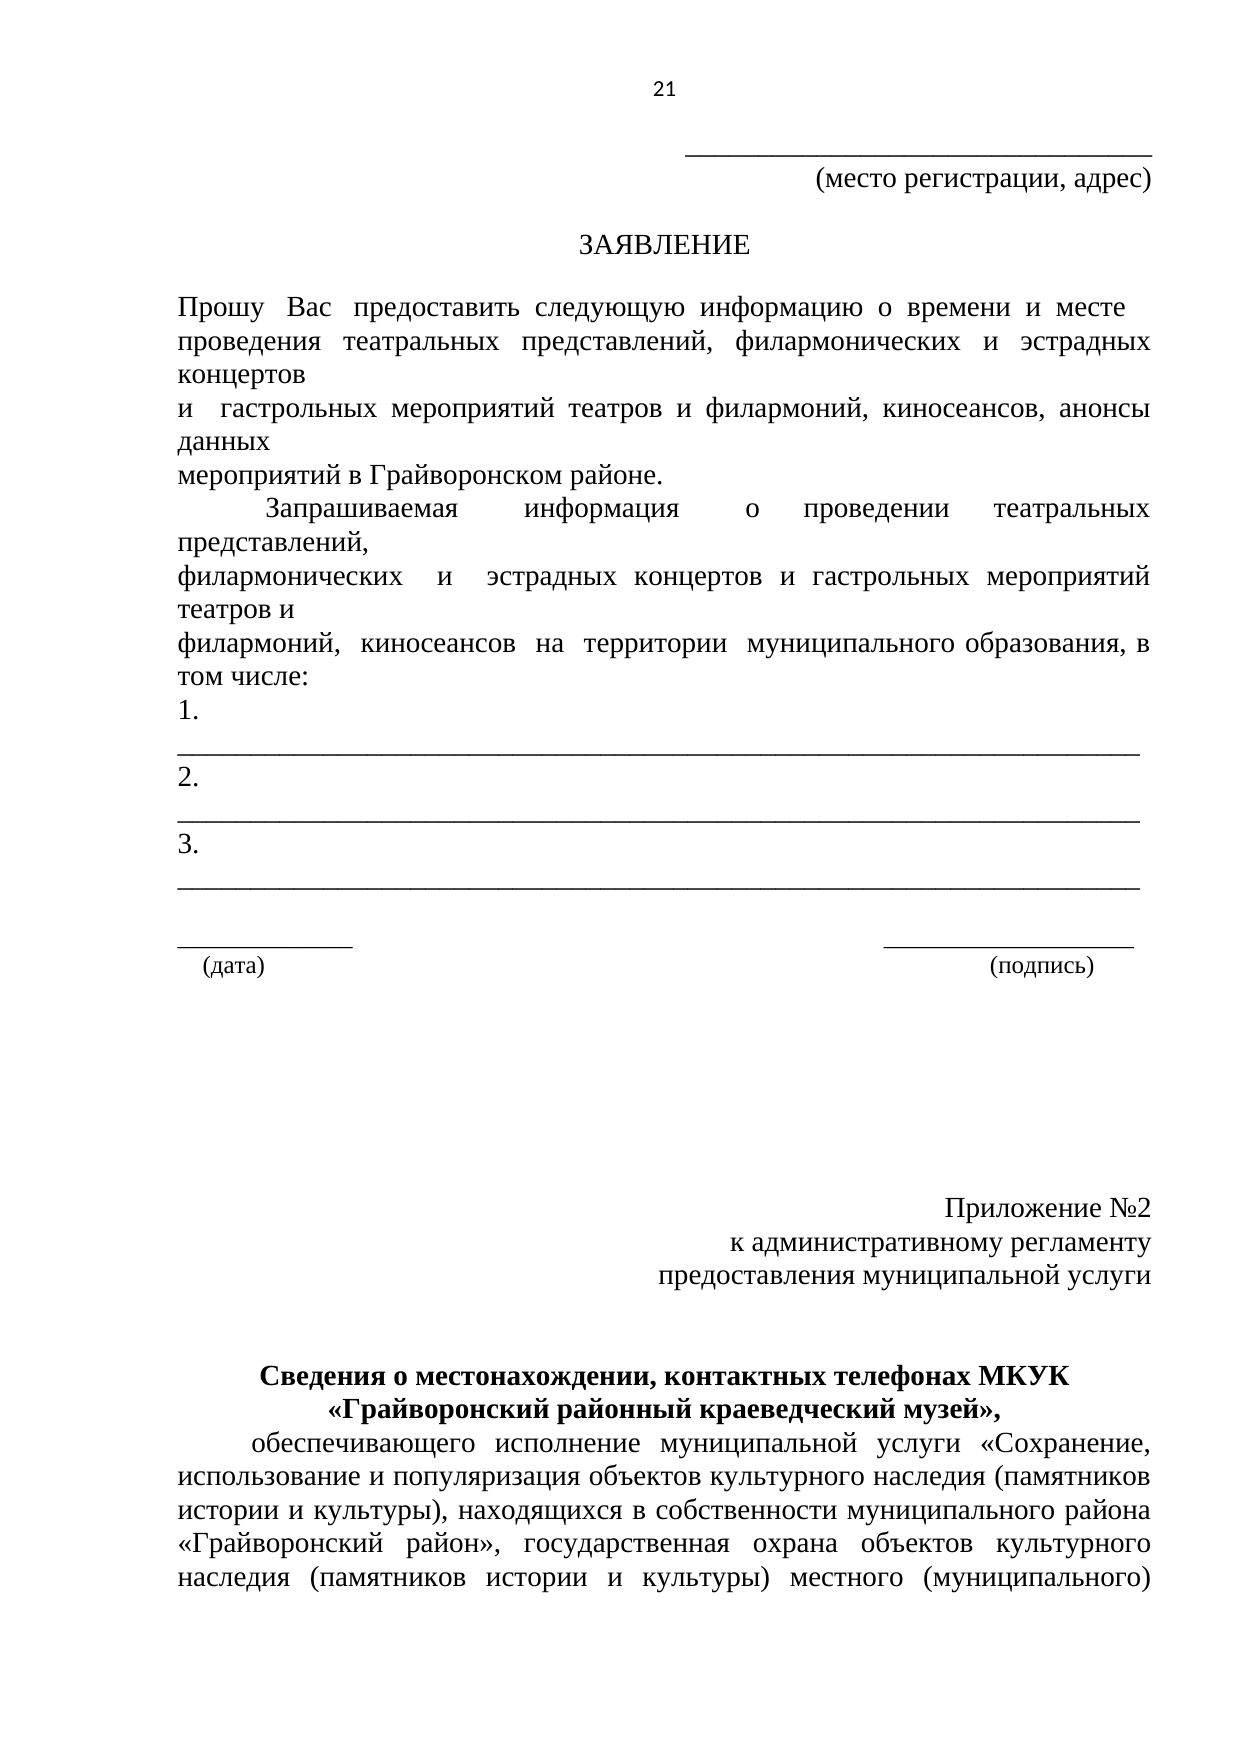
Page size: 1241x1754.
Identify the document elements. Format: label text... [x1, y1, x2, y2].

text (дата) (подпись) [177, 951, 1152, 979]
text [177, 1425, 1152, 1593]
text Приложение №2 [177, 1190, 1152, 1224]
text Прошу Вас предоставить следующую информацию о времени и месте [177, 289, 1152, 323]
text 1. __________________________________________________________________ [177, 692, 1152, 759]
text 3. __________________________________________________________________ [177, 826, 1152, 893]
text Сведения о местонахождении, контактных телефонах МКУК «Грайворонский районный краеведческий музей», [177, 1358, 1152, 1425]
text Запрашиваемая информация о проведении театральных представлений, [177, 491, 1152, 558]
text филармонических и эстрадных концертов и гастрольных мероприятий театров и [177, 558, 1152, 625]
text предоставления муниципальной услуги [177, 1257, 1152, 1291]
text ЗАЯВЛЕНИЕ [177, 227, 1152, 261]
text к административному регламенту [177, 1224, 1152, 1257]
text проведения театральных представлений, филармонических и эстрадных концертов [177, 323, 1152, 390]
text (место регистрации, адрес) [177, 160, 1152, 193]
text мероприятий в Грайворонском районе. [177, 457, 1152, 491]
text ________________________________ [177, 126, 1152, 160]
text и гастрольных мероприятий театров и филармоний, киносеансов, анонсы данных [177, 390, 1152, 457]
text ______________ ____________________ [177, 922, 1152, 951]
text филармоний, киносеансов на территории муниципального образования, в том числе: [177, 625, 1152, 692]
text 2. __________________________________________________________________ [177, 759, 1152, 826]
